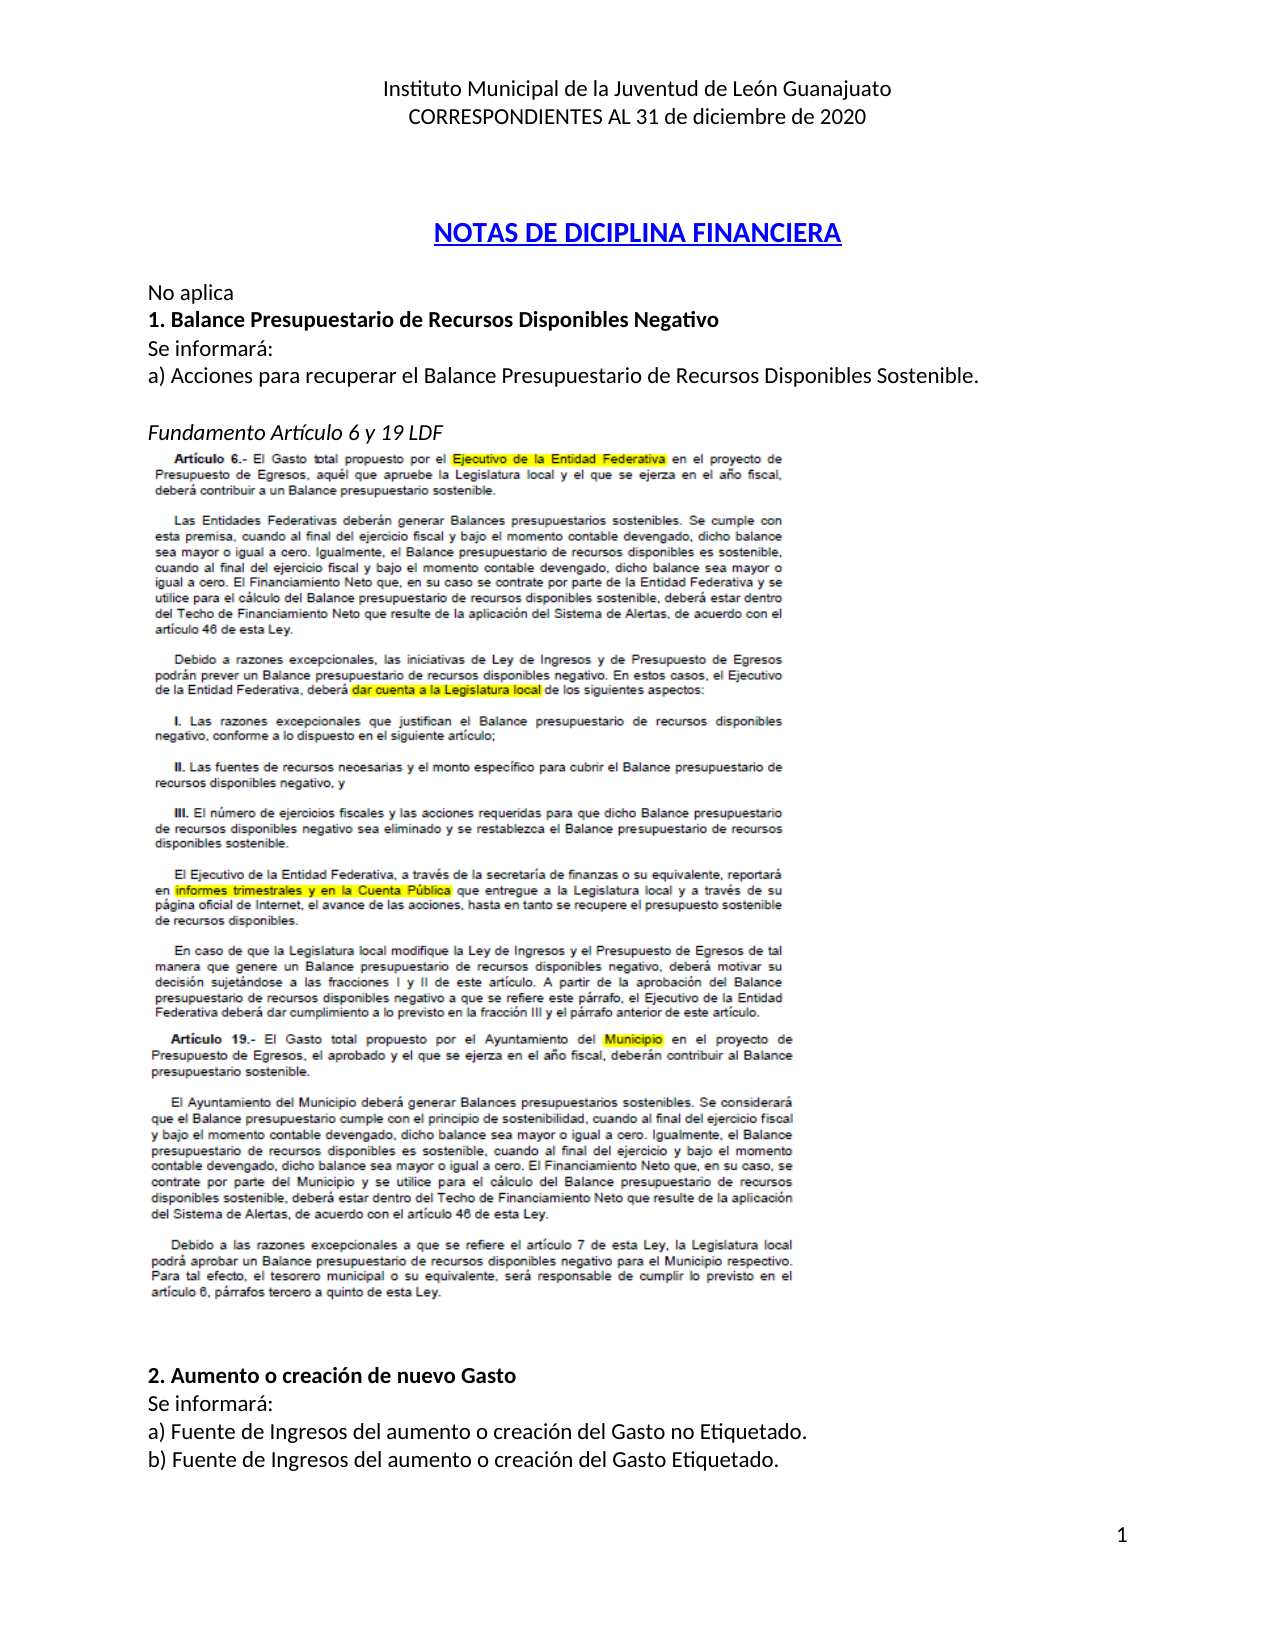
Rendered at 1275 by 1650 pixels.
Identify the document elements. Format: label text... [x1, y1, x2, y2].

text No aplica [148, 278, 1127, 306]
text 2. Aumento o creación de nuevo Gasto [148, 1361, 1127, 1389]
text NOTAS DE DICIPLINA FINANCIERA [148, 214, 1127, 249]
text Se informará: [148, 1389, 1127, 1417]
text a) Fuente de Ingresos del aumento o creación del Gasto no Etiquetado. [148, 1417, 1127, 1445]
text Se informará: [148, 334, 1127, 362]
text b) Fuente de Ingresos del aumento o creación del Gasto Etiquetado. [148, 1445, 1127, 1473]
text a) Acciones para recuperar el Balance Presupuestario de Recursos Disponibles Sostenible. [148, 362, 1127, 390]
picture [147, 445, 801, 1306]
text 1. Balance Presupuestario de Recursos Disponibles Negativo [148, 306, 1127, 334]
text Fundamento Artículo 6 y 19 LDF [148, 418, 1127, 446]
